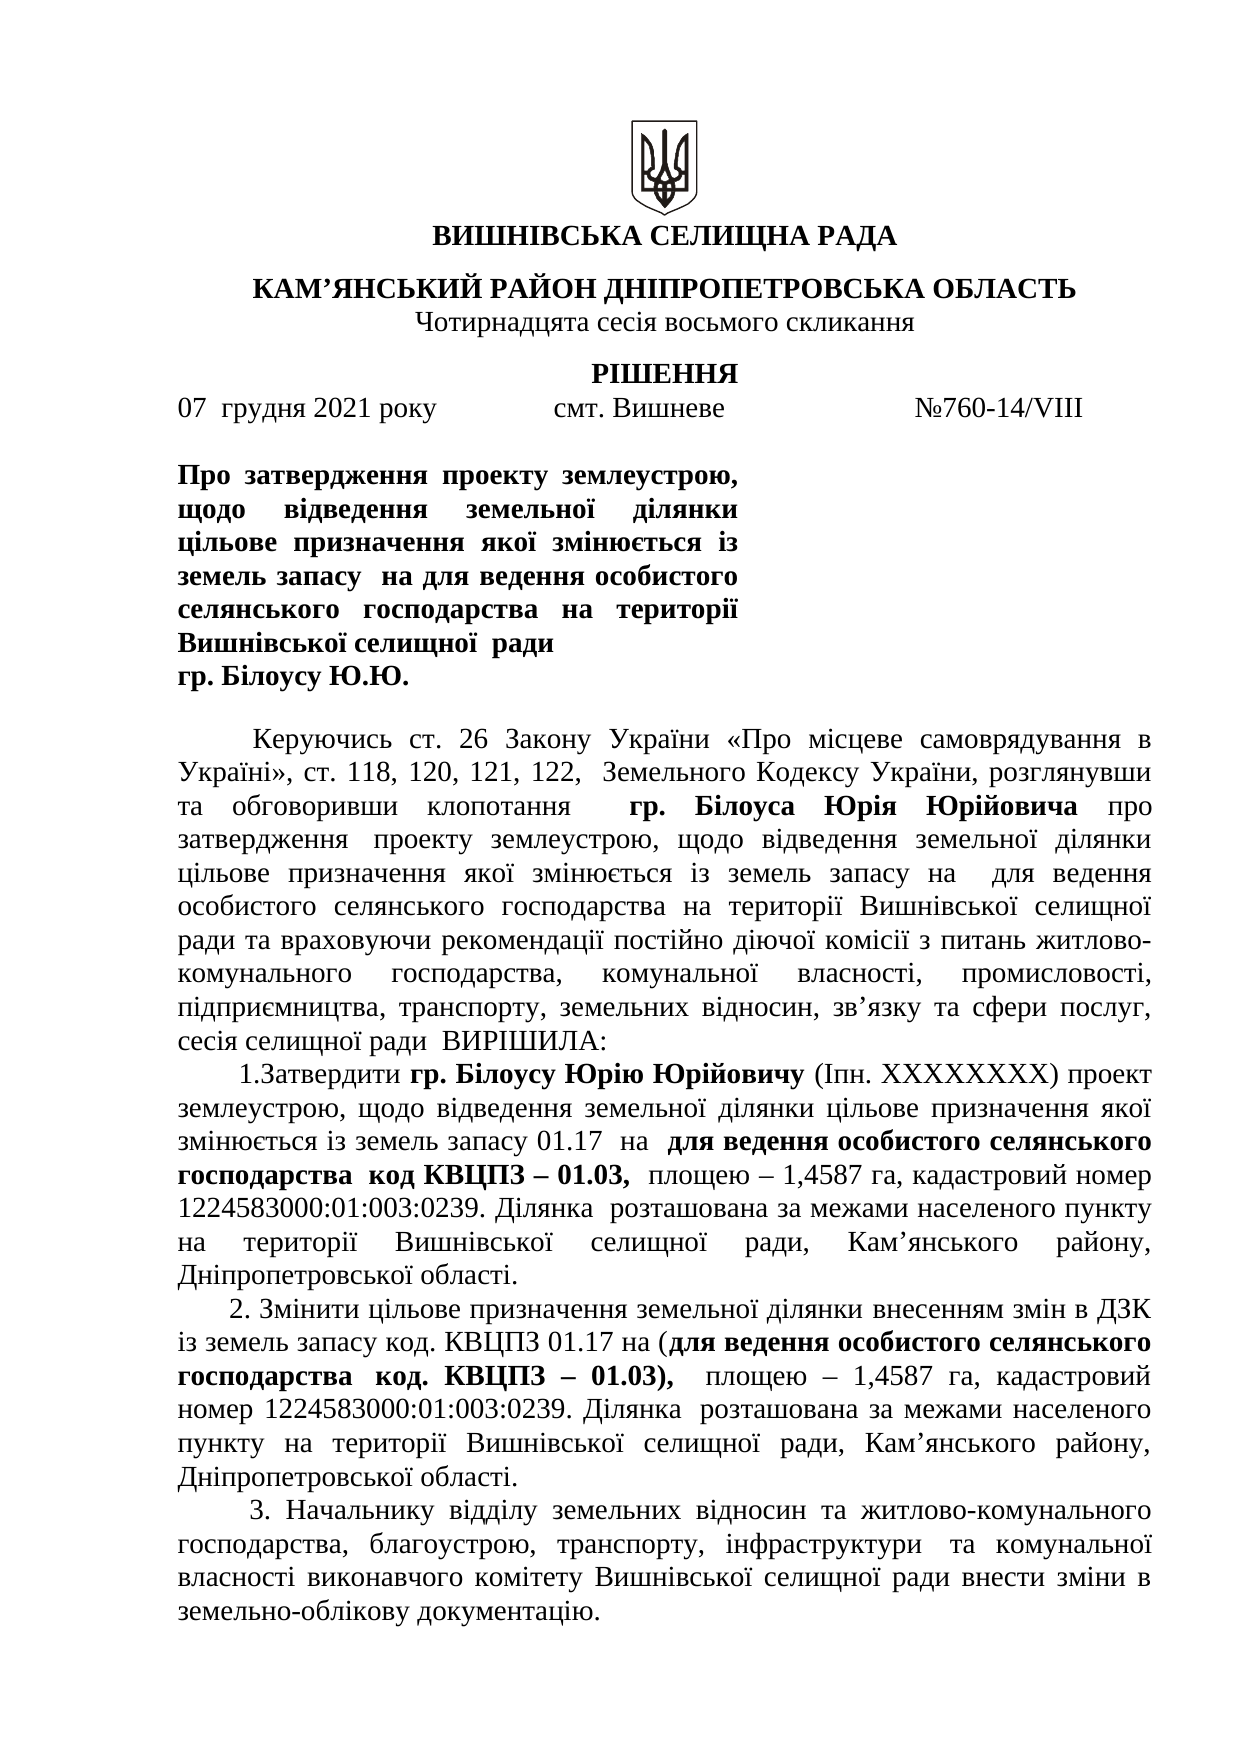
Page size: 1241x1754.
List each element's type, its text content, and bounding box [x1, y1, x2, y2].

text РІШЕННЯ [177, 357, 1152, 390]
list 2. Змінити цільове призначення земельної ділянки внесенням змін в ДЗК із земель запасу код. КВЦПЗ 01.17 на (для ведення особистого селянського господарства код. КВЦПЗ – 01.03), площею – 1,4587 га, кадастровий номер 1224583000:01:003:0239. Ділянка розташована за межами населеного пункту на території Вишнівської селищної ради, Кам’янського району, Дніпропетровської області. [177, 1291, 1152, 1492]
text гр. Білоусу Ю.Ю. [177, 658, 738, 692]
text 3. Начальнику відділу земельних відносин та житлово-комунального господарства, благоустрою, транспорту, інфраструктури та комунальної власності виконавчого комітету Вишнівської селищної ради внести зміни в земельно-облікову документацію. [177, 1492, 1152, 1626]
text КАМ’ЯНСЬКИЙ РАЙОН ДНІПРОПЕТРОВСЬКА ОБЛАСТЬ [177, 271, 1152, 304]
text ВИШНІВСЬКА СЕЛИЩНА РАДА [177, 218, 1152, 252]
text Чотирнадцята сесія восьмого скликання [177, 304, 1152, 338]
text Керуючись ст. 26 Закону України «Про місцеве самоврядування в Україні», ст. 118, 120, 121, 122, Земельного Кодексу України, розглянувши та обговоривши клопотання гр. Білоуса Юрія Юрійовича про затвердження проекту землеустрою, щодо відведення земельної ділянки цільове призначення якої змінюється із земель запасу на для ведення особистого селянського господарства на території Вишнівської селищної ради та враховуючи рекомендації постійно діючої комісії з питань житлово-комунального господарства, комунальної власності, промисловості, підприємництва, транспорту, земельних відносин, зв’язку та сфери послуг, сесія селищної ради ВИРІШИЛА: [177, 721, 1152, 1056]
text 07 грудня 2021 року смт. Вишневе №760-14/VIII [177, 390, 1152, 424]
text 1.Затвердити гр. Білоусу Юрію Юрійовичу (Іпн. ХХХХХХХХ) проект землеустрою, щодо відведення земельної ділянки цільове призначення якої змінюється із земель запасу 01.17 на для ведення особистого селянського господарства код КВЦПЗ – 01.03, площею – 1,4587 га, кадастровий номер 1224583000:01:003:0239. Ділянка розташована за межами населеного пункту на території Вишнівської селищної ради, Кам’янського району, Дніпропетровської області. [177, 1056, 1152, 1291]
text Про затвердження проекту землеустрою, щодо відведення земельної ділянки цільове призначення якої змінюється із земель запасу на для ведення особистого селянського господарства на території Вишнівської селищної ради [177, 457, 738, 658]
